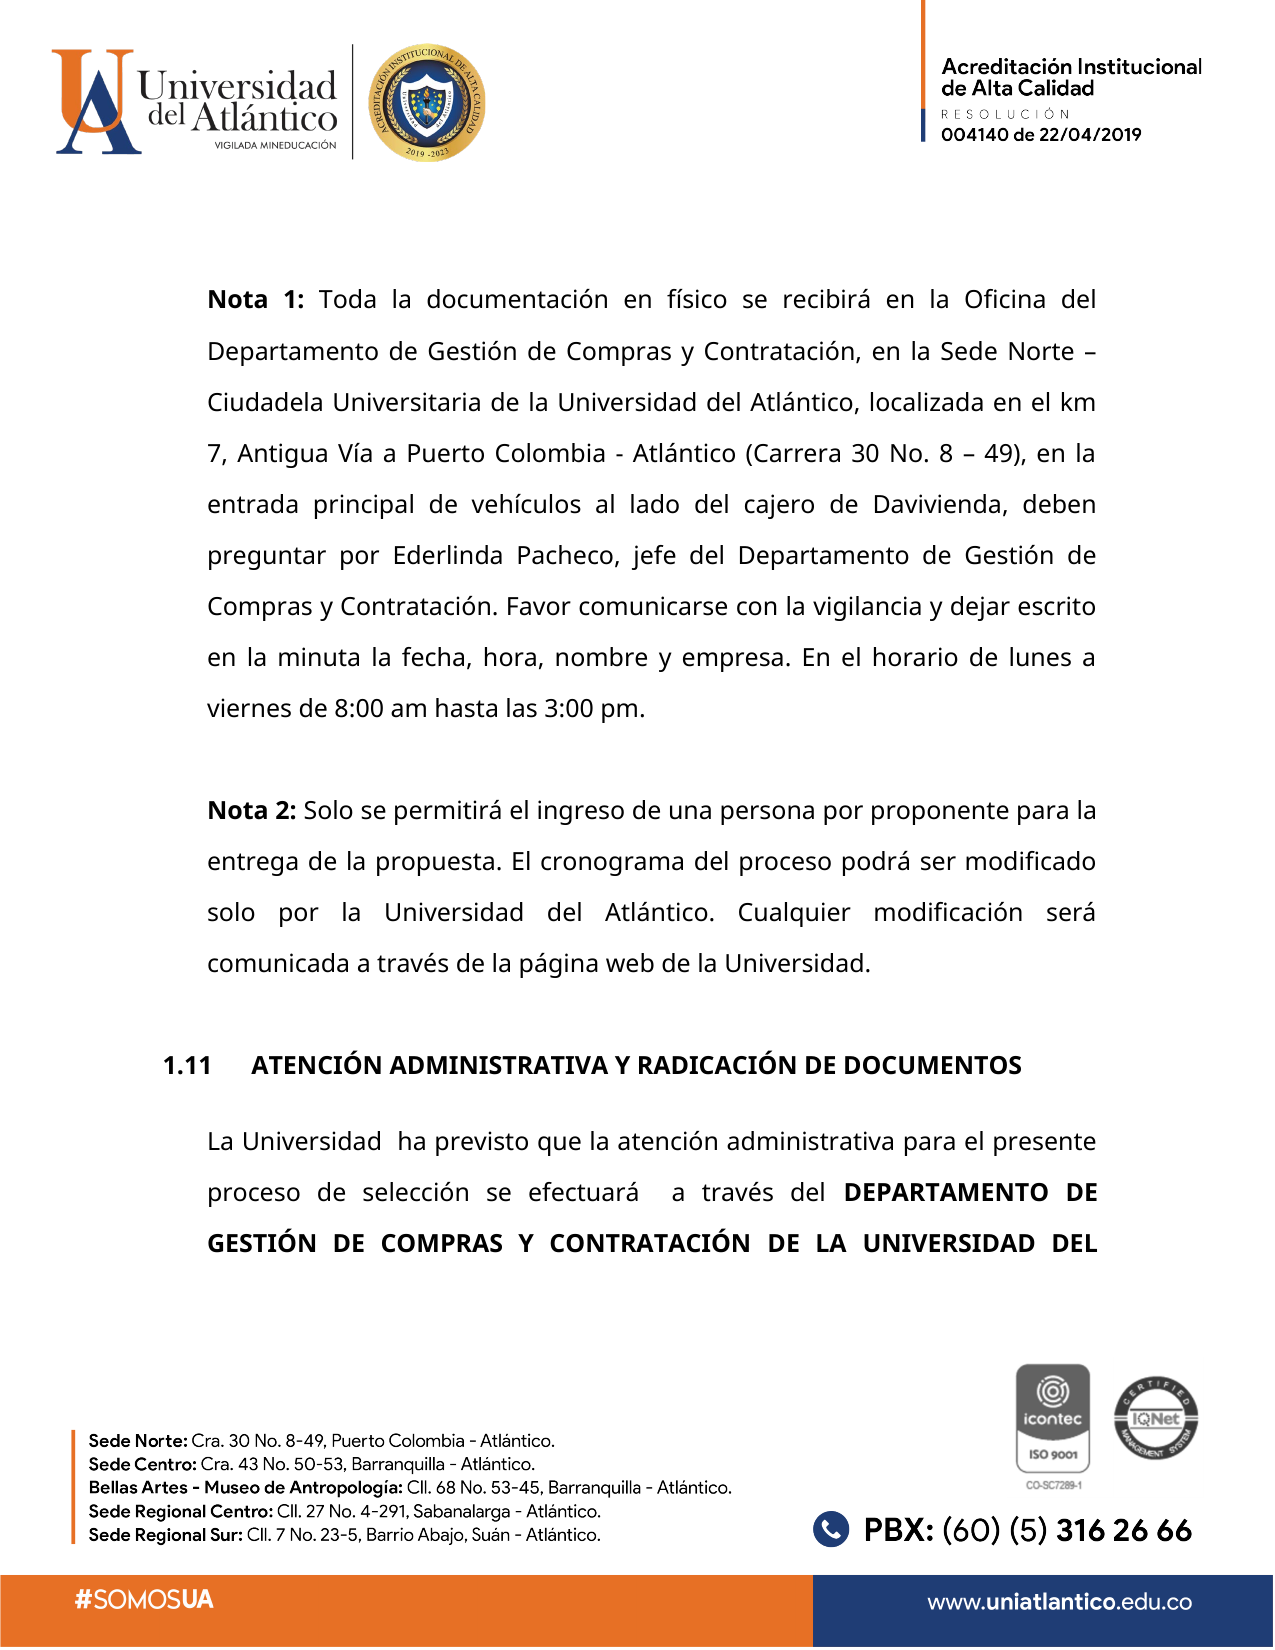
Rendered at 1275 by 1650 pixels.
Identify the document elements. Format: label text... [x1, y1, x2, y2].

picture [921, 0, 1202, 142]
list Nota 2: Solo se permitirá el ingreso de una persona por proponente para la entrega de la propuesta. El cronograma del proceso podrá ser modificado solo por la Universidad del Atlántico. Cualquier modificación será comunicada a través de la página web de la Universidad. [207, 792, 1098, 980]
picture [0, 1357, 1273, 1647]
list ATENCIÓN ADMINISTRATIVA Y RADICACIÓN DE DOCUMENTOS [162, 1048, 1098, 1082]
picture [51, 43, 486, 162]
list Nota 1: Toda la documentación en físico se recibirá en la Oficina del Departamento de Gestión de Compras y Contratación, en la Sede Norte – Ciudadela Universitaria de la Universidad del Atlántico, localizada en el km 7, Antigua Vía a Puerto Colombia - Atlántico (Carrera 30 No. 8 – 49), en la entrada principal de vehículos al lado del cajero de Davivienda, deben preguntar por Ederlinda Pacheco, jefe del Departamento de Gestión de Compras y Contratación. Favor comunicarse con la vigilancia y dejar escrito en la minuta la fecha, hora, nombre y empresa. En el horario de lunes a viernes de 8:00 am hasta las 3:00 pm. [207, 282, 1098, 724]
